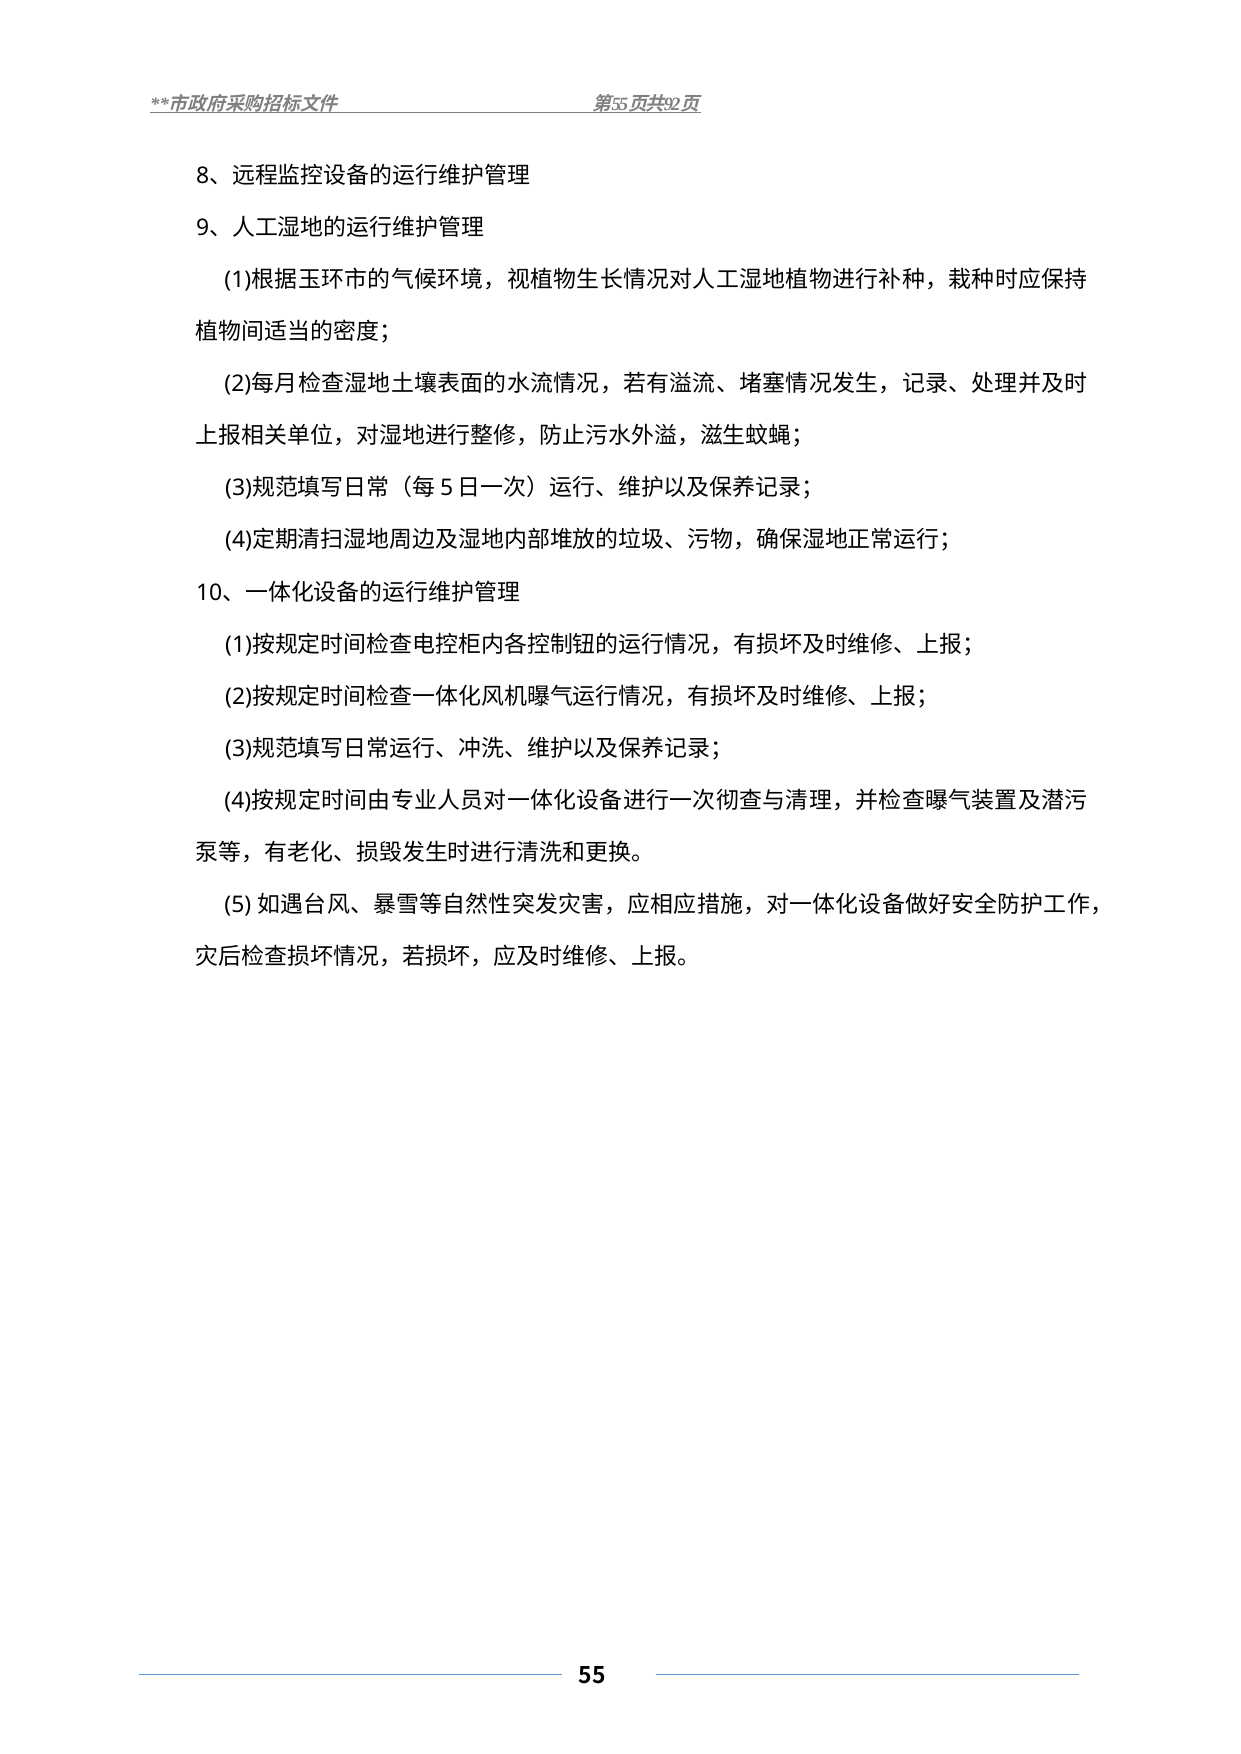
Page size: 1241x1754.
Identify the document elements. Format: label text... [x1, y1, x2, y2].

text 10、一体化设备的运行维护管理 [150, 558, 1090, 610]
text (1)按规定时间检查电控柜内各控制钮的运行情况，有损坏及时维修、上报； [150, 610, 1090, 662]
text (3)规范填写日常运行、冲洗、维护以及保养记录； [150, 714, 1090, 767]
text (1)根据玉环市的气候环境，视植物生长情况对人工湿地植物进行补种，栽种时应保持植物间适当的密度； [196, 246, 1090, 350]
text (2)按规定时间检查一体化风机曝气运行情况，有损坏及时维修、上报； [150, 662, 1090, 714]
text (4)按规定时间由专业人员对一体化设备进行一次彻查与清理，并检查曝气装置及潜污泵等，有老化、损毁发生时进行清洗和更换。 [196, 767, 1090, 871]
text 9、人工湿地的运行维护管理 [150, 194, 1090, 246]
text (2)每月检查湿地土壤表面的水流情况，若有溢流、堵塞情况发生，记录、处理并及时上报相关单位，对湿地进行整修，防止污水外溢，滋生蚊蝇； [196, 350, 1090, 454]
text (3)规范填写日常（每5日一次）运行、维护以及保养记录； [150, 454, 1090, 506]
text 8、远程监控设备的运行维护管理 [150, 142, 1090, 194]
text (4)定期清扫湿地周边及湿地内部堆放的垃圾、污物，确保湿地正常运行； [150, 506, 1090, 558]
text (5) 如遇台风、暴雪等自然性突发灾害，应相应措施，对一体化设备做好安全防护工作，灾后检查损坏情况，若损坏，应及时维修、上报。 [196, 871, 1090, 975]
